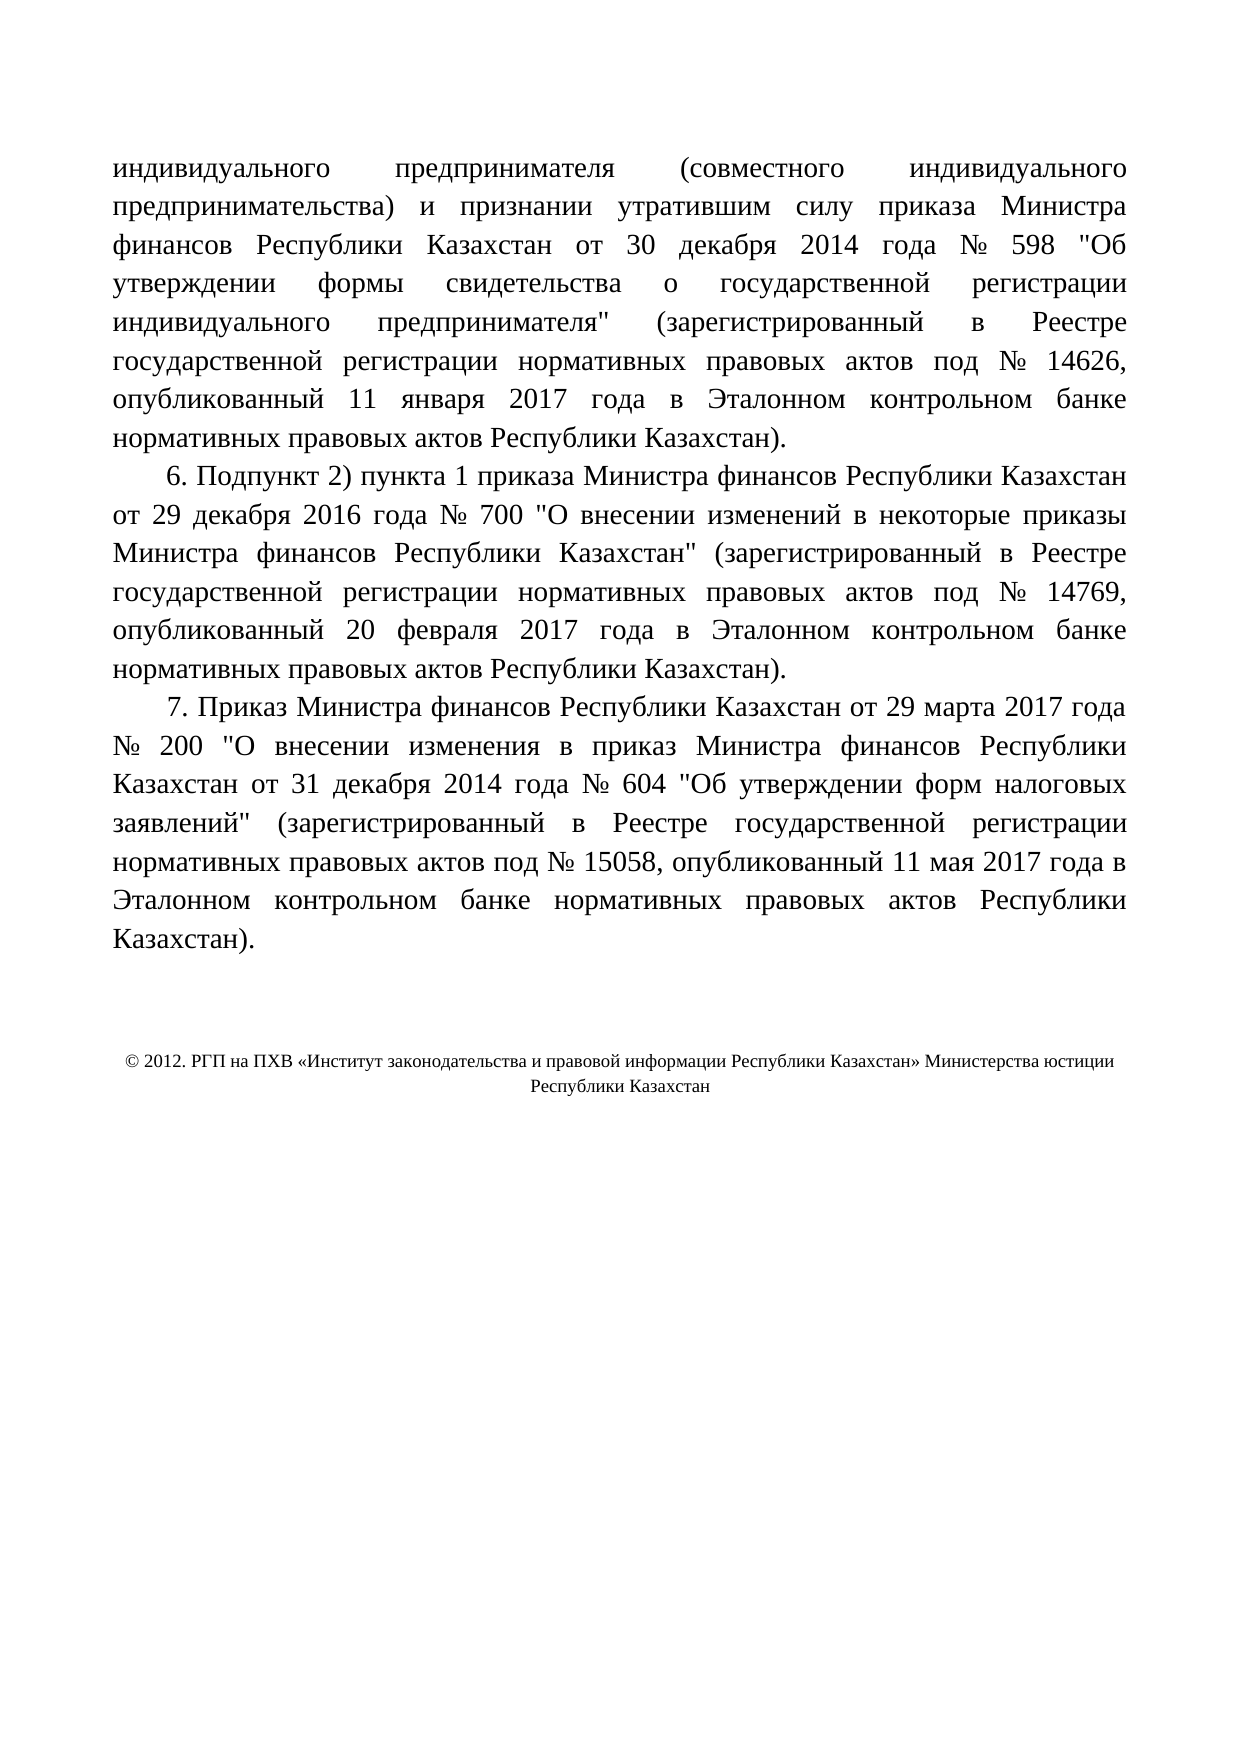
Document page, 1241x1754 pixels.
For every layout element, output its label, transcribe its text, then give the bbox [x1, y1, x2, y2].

text © 2012. РГП на ПХВ «Институт законодательства и правовой информации Республики Казахстан» Министерства юстиции Республики Казахстан [112, 1050, 1128, 1096]
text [112, 150, 1128, 453]
text 6. Подпункт 2) пункта 1 приказа Министра финансов Республики Казахстан от 29 декабря 2016 года № 700 "О внесении изменений в некоторые приказы Министра финансов Республики Казахстан" (зарегистрированный в Реестре государственной регистрации нормативных правовых актов под № 14769, опубликованный 20 февраля 2017 года в Эталонном контрольном банке нормативных правовых актов Республики Казахстан). [112, 458, 1128, 684]
text 7. Приказ Министра финансов Республики Казахстан от 29 марта 2017 года № 200 "О внесении изменения в приказ Министра финансов Республики Казахстан от 31 декабря 2014 года № 604 "Об утверждении форм налоговых заявлений" (зарегистрированный в Реестре государственной регистрации нормативных правовых актов под № 15058, опубликованный 11 мая 2017 года в Эталонном контрольном банке нормативных правовых актов Республики Казахстан). [112, 689, 1128, 954]
